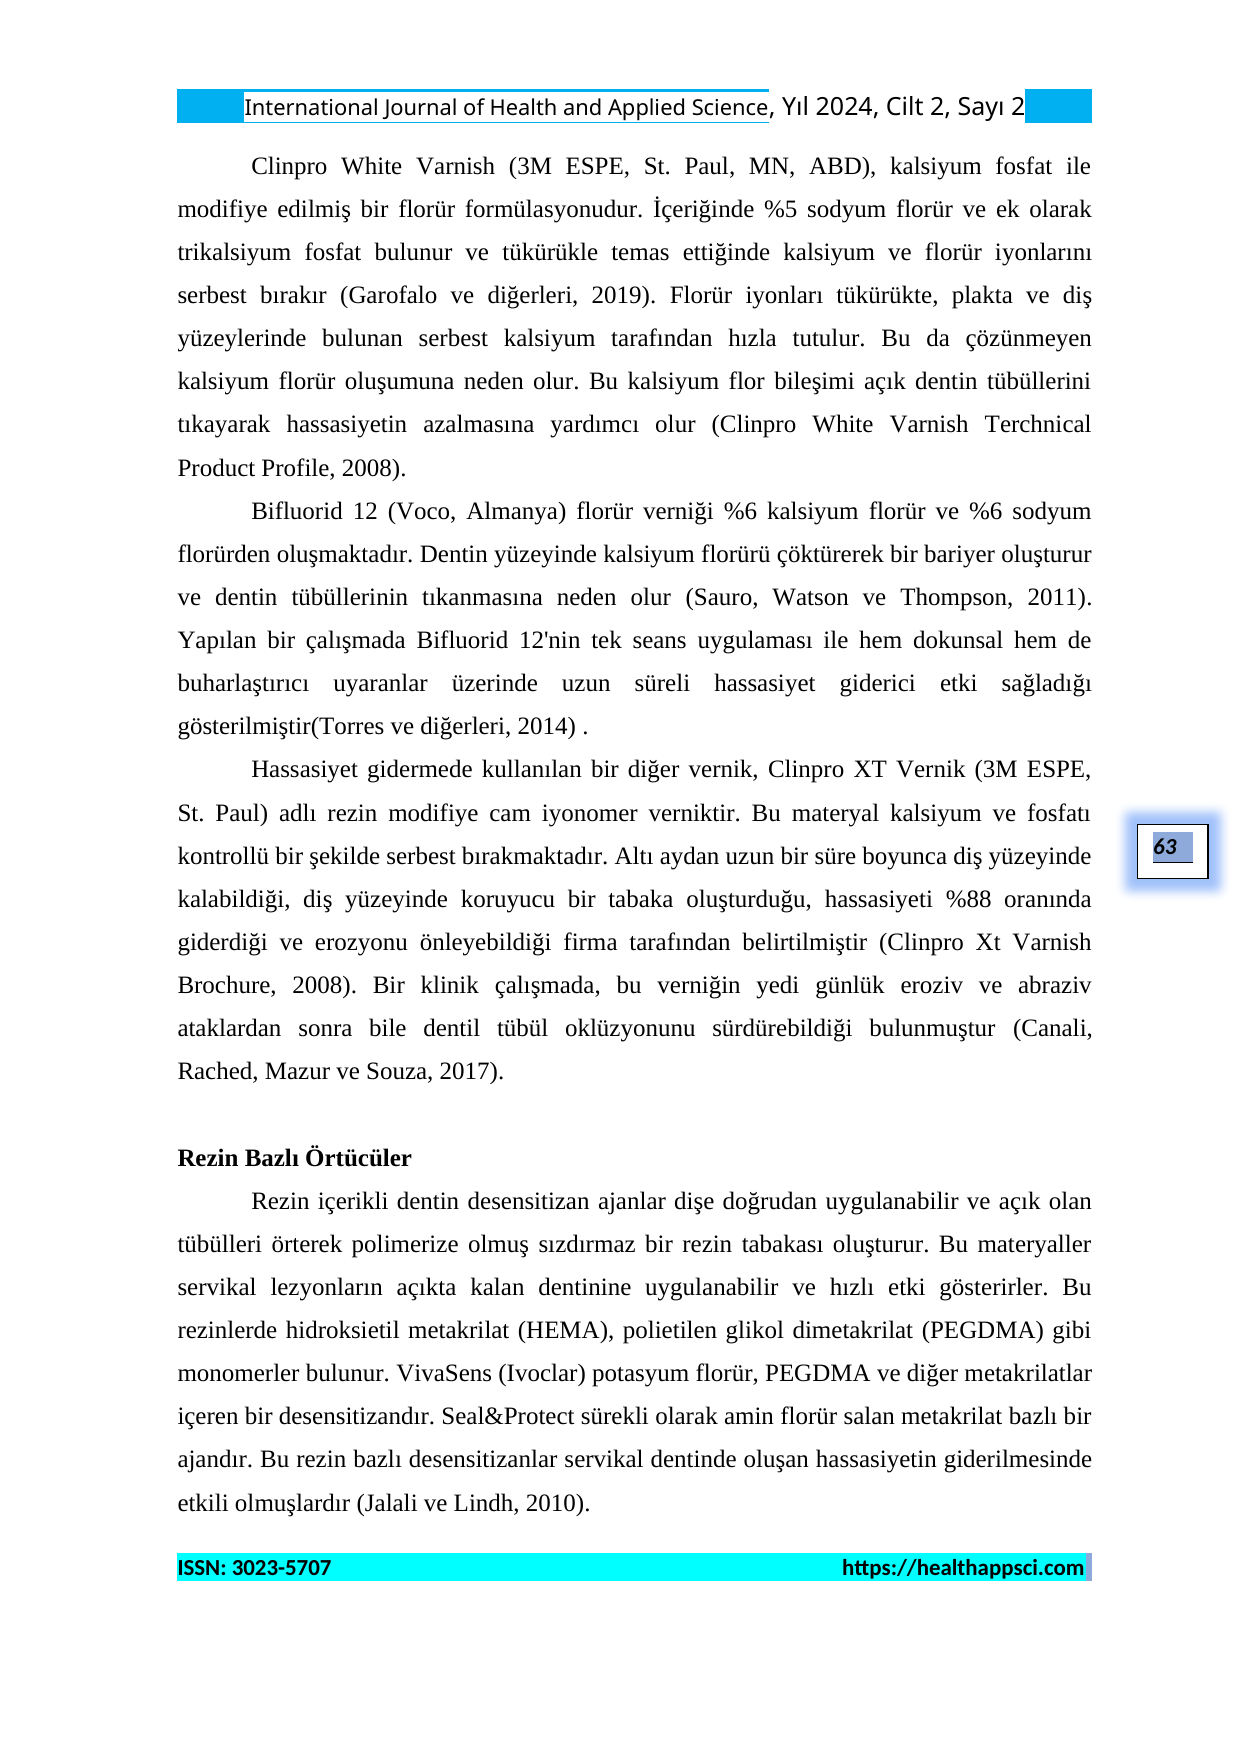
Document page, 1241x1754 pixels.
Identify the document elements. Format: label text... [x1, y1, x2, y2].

text Bifluorid 12 (Voco, Almanya) florür verniği %6 kalsiyum florür ve %6 sodyum florürden oluşmaktadır. Dentin yüzeyinde kalsiyum florürü çöktürerek bir bariyer oluşturur ve dentin tübüllerinin tıkanmasına neden olur . Yapılan bir çalışmada Bifluorid 12'nin tek seans uygulaması ile hem dokunsal hem de buharlaştırıcı uyaranlar üzerinde uzun süreli hassasiyet giderici etki sağladığı gösterilmiştir . [177, 496, 1092, 740]
text Hassasiyet gidermede kullanılan bir diğer vernik, Clinpro XT Vernik (3M ESPE, St. Paul) adlı rezin modifiye cam iyonomer verniktir. Bu materyal kalsiyum ve fosfatı kontrollü bir şekilde serbest bırakmaktadır. Altı aydan uzun bir süre boyunca diş yüzeyinde kalabildiği, diş yüzeyinde koruyucu bir tabaka oluşturduğu, hassasiyeti %88 oranında giderdiği ve erozyonu önleyebildiği firma tarafından belirtilmiştir (Clinpro Xt Varnish Brochure, 2008). Bir klinik çalışmada, bu verniğin yedi günlük eroziv ve abraziv ataklardan sonra bile dentil tübül oklüzyonunu sürdürebildiği bulunmuştur . [177, 754, 1092, 1085]
text Rezin içerikli dentin desensitizan ajanlar dişe doğrudan uygulanabilir ve açık olan tübülleri örterek polimerize olmuş sızdırmaz bir rezin tabakası oluşturur. Bu materyaller servikal lezyonların açıkta kalan dentinine uygulanabilir ve hızlı etki gösterirler. Bu rezinlerde hidroksietil metakrilat (HEMA), polietilen glikol dimetakrilat (PEGDMA) gibi monomerler bulunur. VivaSens (Ivoclar) potasyum florür, PEGDMA ve diğer metakrilatlar içeren bir desensitizandır. Seal&Protect sürekli olarak amin florür salan metakrilat bazlı bir ajandır. Bu rezin bazlı desensitizanlar servikal dentinde oluşan hassasiyetin giderilmesinde etkili olmuşlardır . [177, 1186, 1092, 1516]
text Clinpro White Varnish (3M ESPE, St. Paul, MN, ABD), kalsiyum fosfat ile modifiye edilmiş bir florür formülasyonudur. İçeriğinde %5 sodyum florür ve ek olarak trikalsiyum fosfat bulunur ve tükürükle temas ettiğinde kalsiyum ve florür iyonlarını serbest bırakır . Florür iyonları tükürükte, plakta ve diş yüzeylerinde bulunan serbest kalsiyum tarafından hızla tutulur. Bu da çözünmeyen kalsiyum florür oluşumuna neden olur. Bu kalsiyum flor bileşimi açık dentin tübüllerini tıkayarak hassasiyetin azalmasına yardımcı olur (Clinpro White Varnish Terchnical Product Profile, 2008). [177, 151, 1092, 481]
text Rezin Bazlı Örtücüler [177, 1143, 1092, 1171]
